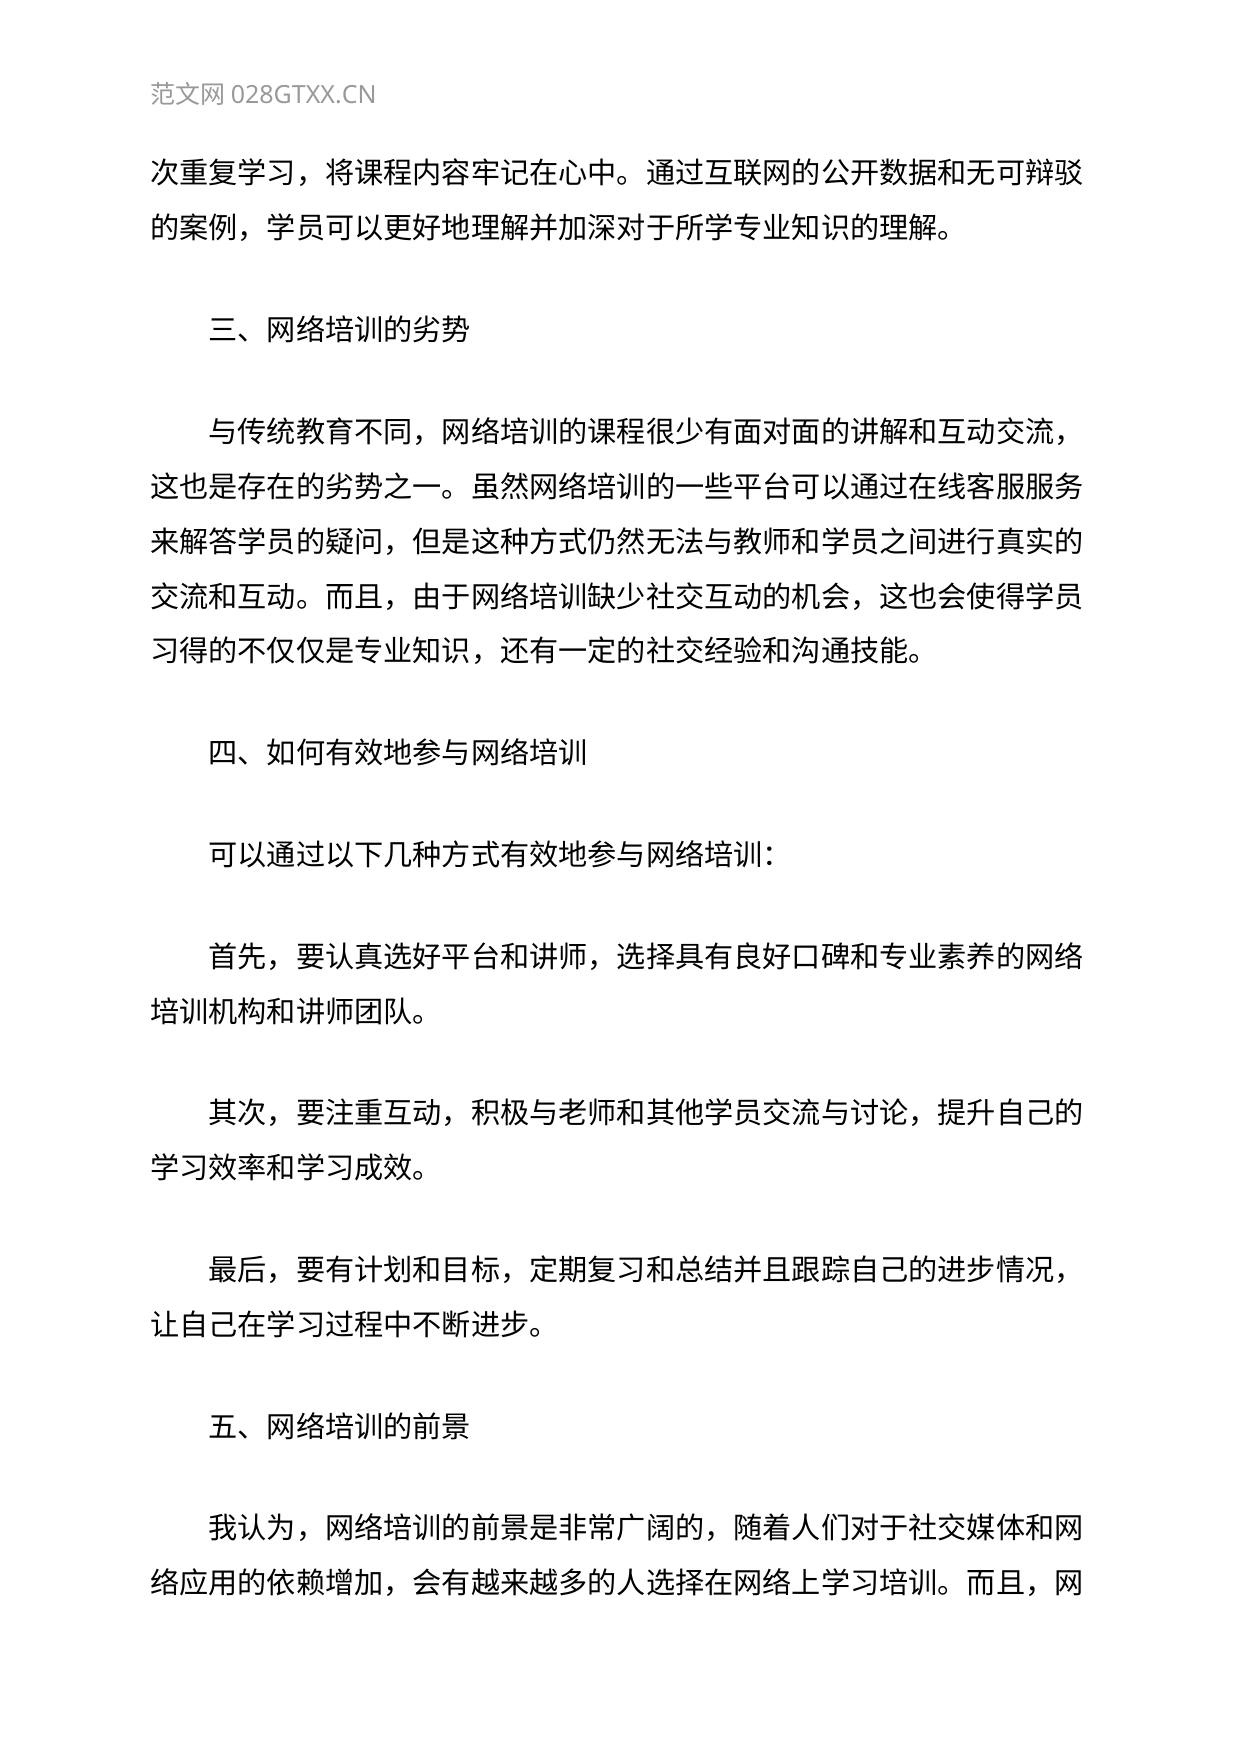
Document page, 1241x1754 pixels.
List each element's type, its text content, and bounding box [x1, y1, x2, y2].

text 与传统教育不同，网络培训的课程很少有面对面的讲解和互动交流，这也是存在的劣势之一。虽然网络培训的一些平台可以通过在线客服服务来解答学员的疑问，但是这种方式仍然无法与教师和学员之间进行真实的交流和互动。而且，由于网络培训缺少社交互动的机会，这也会使得学员习得的不仅仅是专业知识，还有一定的社交经验和沟通技能。 [150, 408, 1090, 670]
text 首先，要认真选好平台和讲师，选择具有良好口碑和专业素养的网络培训机构和讲师团队。 [150, 933, 1090, 1031]
text 四、如何有效地参与网络培训 [150, 730, 1090, 772]
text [150, 1505, 1090, 1602]
text 三、网络培训的劣势 [150, 307, 1090, 349]
text 可以通过以下几种方式有效地参与网络培训： [150, 832, 1090, 874]
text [150, 150, 1090, 247]
text 最后，要有计划和目标，定期复习和总结并且跟踪自己的进步情况，让自己在学习过程中不断进步。 [150, 1247, 1090, 1344]
text 五、网络培训的前景 [150, 1403, 1090, 1446]
text 其次，要注重互动，积极与老师和其他学员交流与讨论，提升自己的学习效率和学习成效。 [150, 1090, 1090, 1187]
